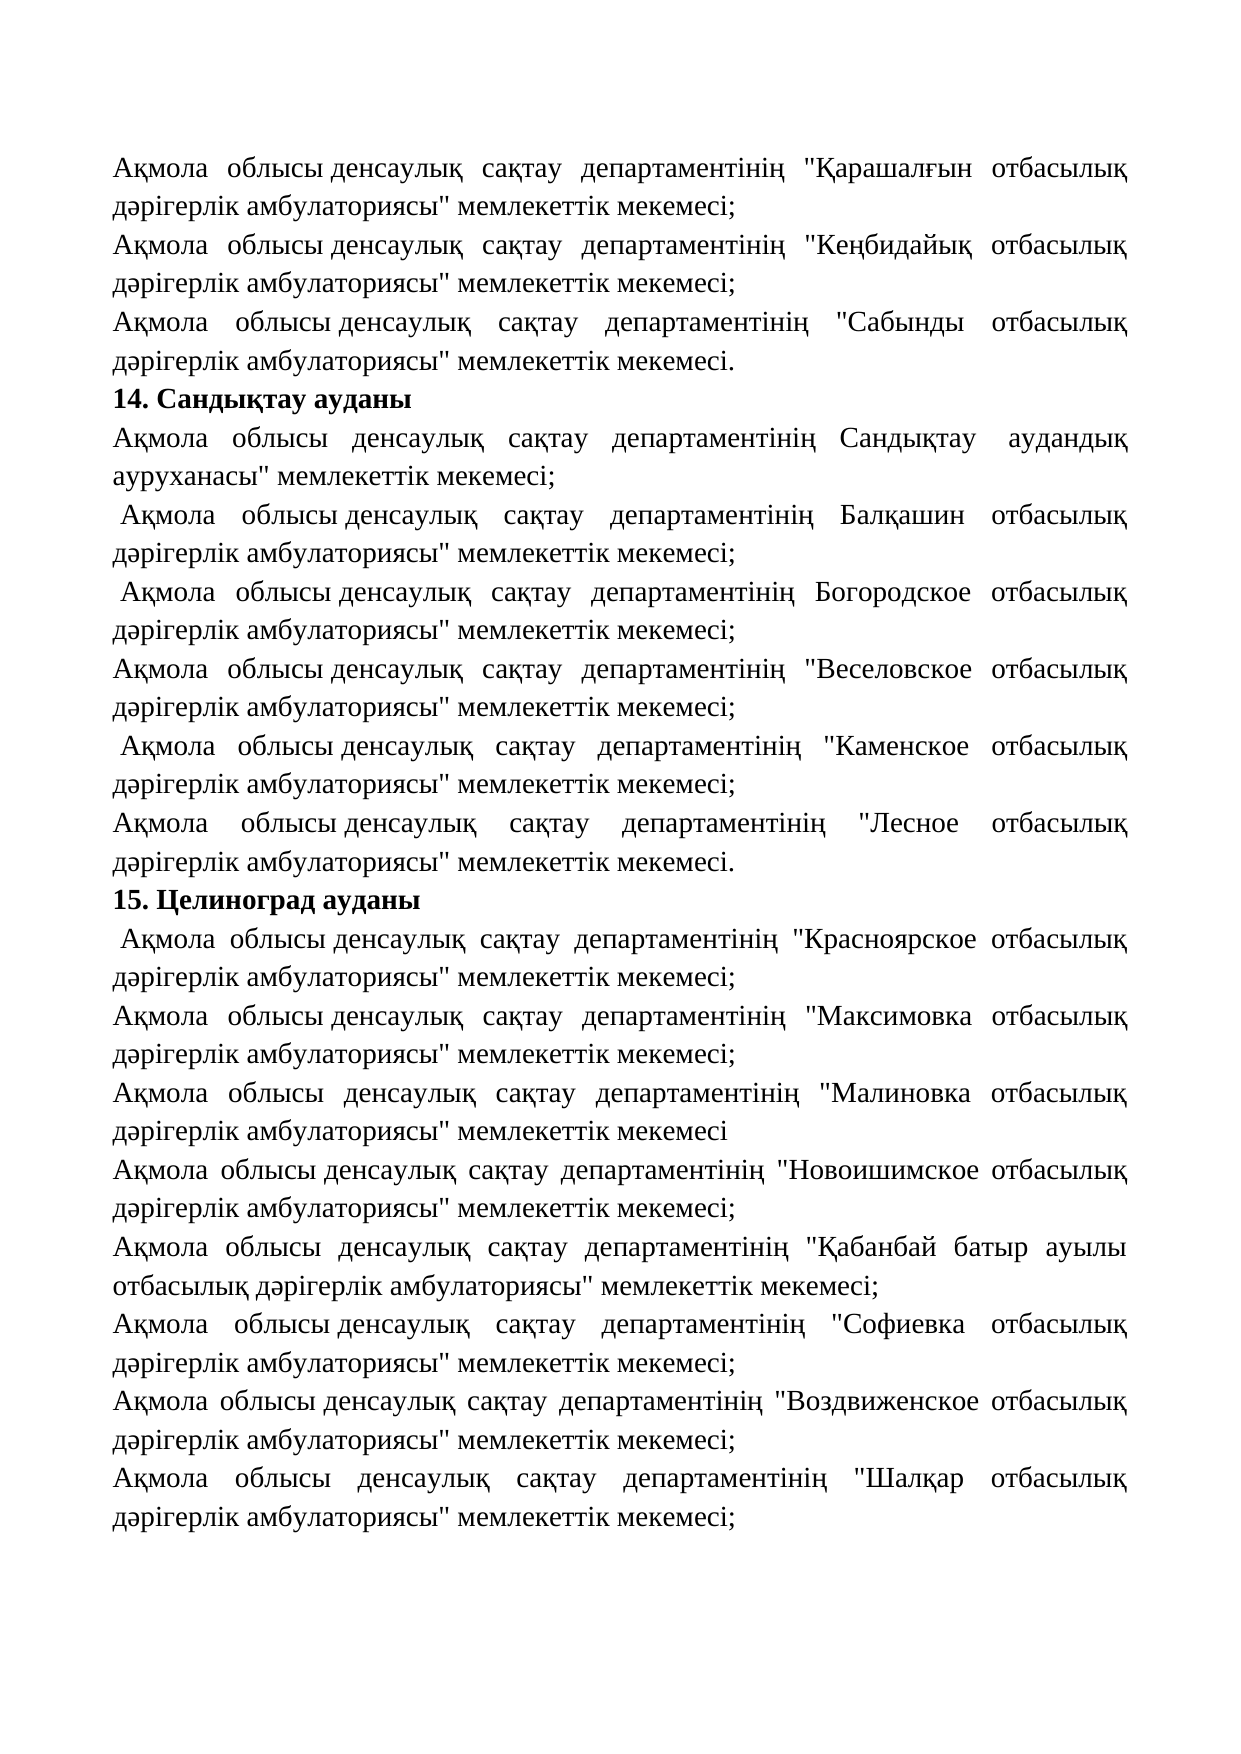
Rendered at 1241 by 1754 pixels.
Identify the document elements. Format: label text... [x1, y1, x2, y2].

text Ақмола облысы денсаулық сақтау департаментінің "Веселовское отбасылық дәрігерлік амбулаториясы" мемлекеттік мекемесі; [112, 651, 1128, 723]
text Ақмола облысы денсаулық сақтау департаментінің "Қабанбай батыр ауылы отбасылық дәрігерлік амбулаториясы" мемлекеттік мекемесі; [112, 1229, 1128, 1301]
text Ақмола облысы денсаулық сақтау департаментінің "Каменское отбасылық дәрігерлік амбулаториясы" мемлекеттік мекемесі; [112, 728, 1128, 800]
text Ақмола облысы денсаулық сақтау департаментінің "Новоишимское отбасылық дәрігерлік амбулаториясы" мемлекеттік мекемесі; [112, 1152, 1128, 1224]
text Ақмола облысы денсаулық сақтау департаментінің "Қарашалғын отбасылық дәрігерлік амбулаториясы" мемлекеттік мекемесі; [112, 150, 1128, 222]
text Ақмола облысы денсаулық сақтау департаментінің "Красноярское отбасылық дәрігерлік амбулаториясы" мемлекеттік мекемесі; [112, 921, 1128, 993]
text Ақмола облысы денсаулық сақтау департаментінің "Малиновка отбасылық дәрігерлік амбулаториясы" мемлекеттік мекемесі [112, 1075, 1128, 1147]
text Ақмола облысы денсаулық сақтау департаментінің "Кеңбидайық отбасылық дәрігерлік амбулаториясы" мемлекеттік мекемесі; [112, 227, 1128, 299]
text Ақмола облысы денсаулық сақтау департаментінің "Софиевка отбасылық дәрігерлік амбулаториясы" мемлекеттік мекемесі; [112, 1306, 1128, 1378]
text Ақмола облысы денсаулық сақтау департаментінің "Шалқар отбасылық дәрігерлік амбулаториясы" мемлекеттік мекемесі; [112, 1460, 1128, 1532]
text Ақмола облысы денсаулық сақтау департаментінің Балқашин отбасылық дәрігерлік амбулаториясы" мемлекеттік мекемесі; [112, 497, 1128, 569]
text Ақмола облысы денсаулық сақтау департаментінің "Сабынды отбасылық дәрігерлік амбулаториясы" мемлекеттік мекемесі. [112, 304, 1128, 376]
text 14. Сандықтау ауданы [112, 381, 1128, 415]
text Ақмола облысы денсаулық сақтау департаментінің "Максимовка отбасылық дәрігерлік амбулаториясы" мемлекеттік мекемесі; [112, 998, 1128, 1070]
text Ақмола облысы денсаулық сақтау департаментінің Сандықтау аудандық ауруханасы" мемлекеттік мекемесі; [112, 420, 1128, 492]
text Ақмола облысы денсаулық сақтау департаментінің "Воздвиженское отбасылық дәрігерлік амбулаториясы" мемлекеттік мекемесі; [112, 1383, 1128, 1455]
text Ақмола облысы денсаулық сақтау департаментінің Богородское отбасылық дәрігерлік амбулаториясы" мемлекеттік мекемесі; [112, 574, 1128, 646]
text 15. Целиноград ауданы [112, 882, 1128, 916]
text Ақмола облысы денсаулық сақтау департаментінің "Лесное отбасылық дәрігерлік амбулаториясы" мемлекеттік мекемесі. [112, 805, 1128, 877]
